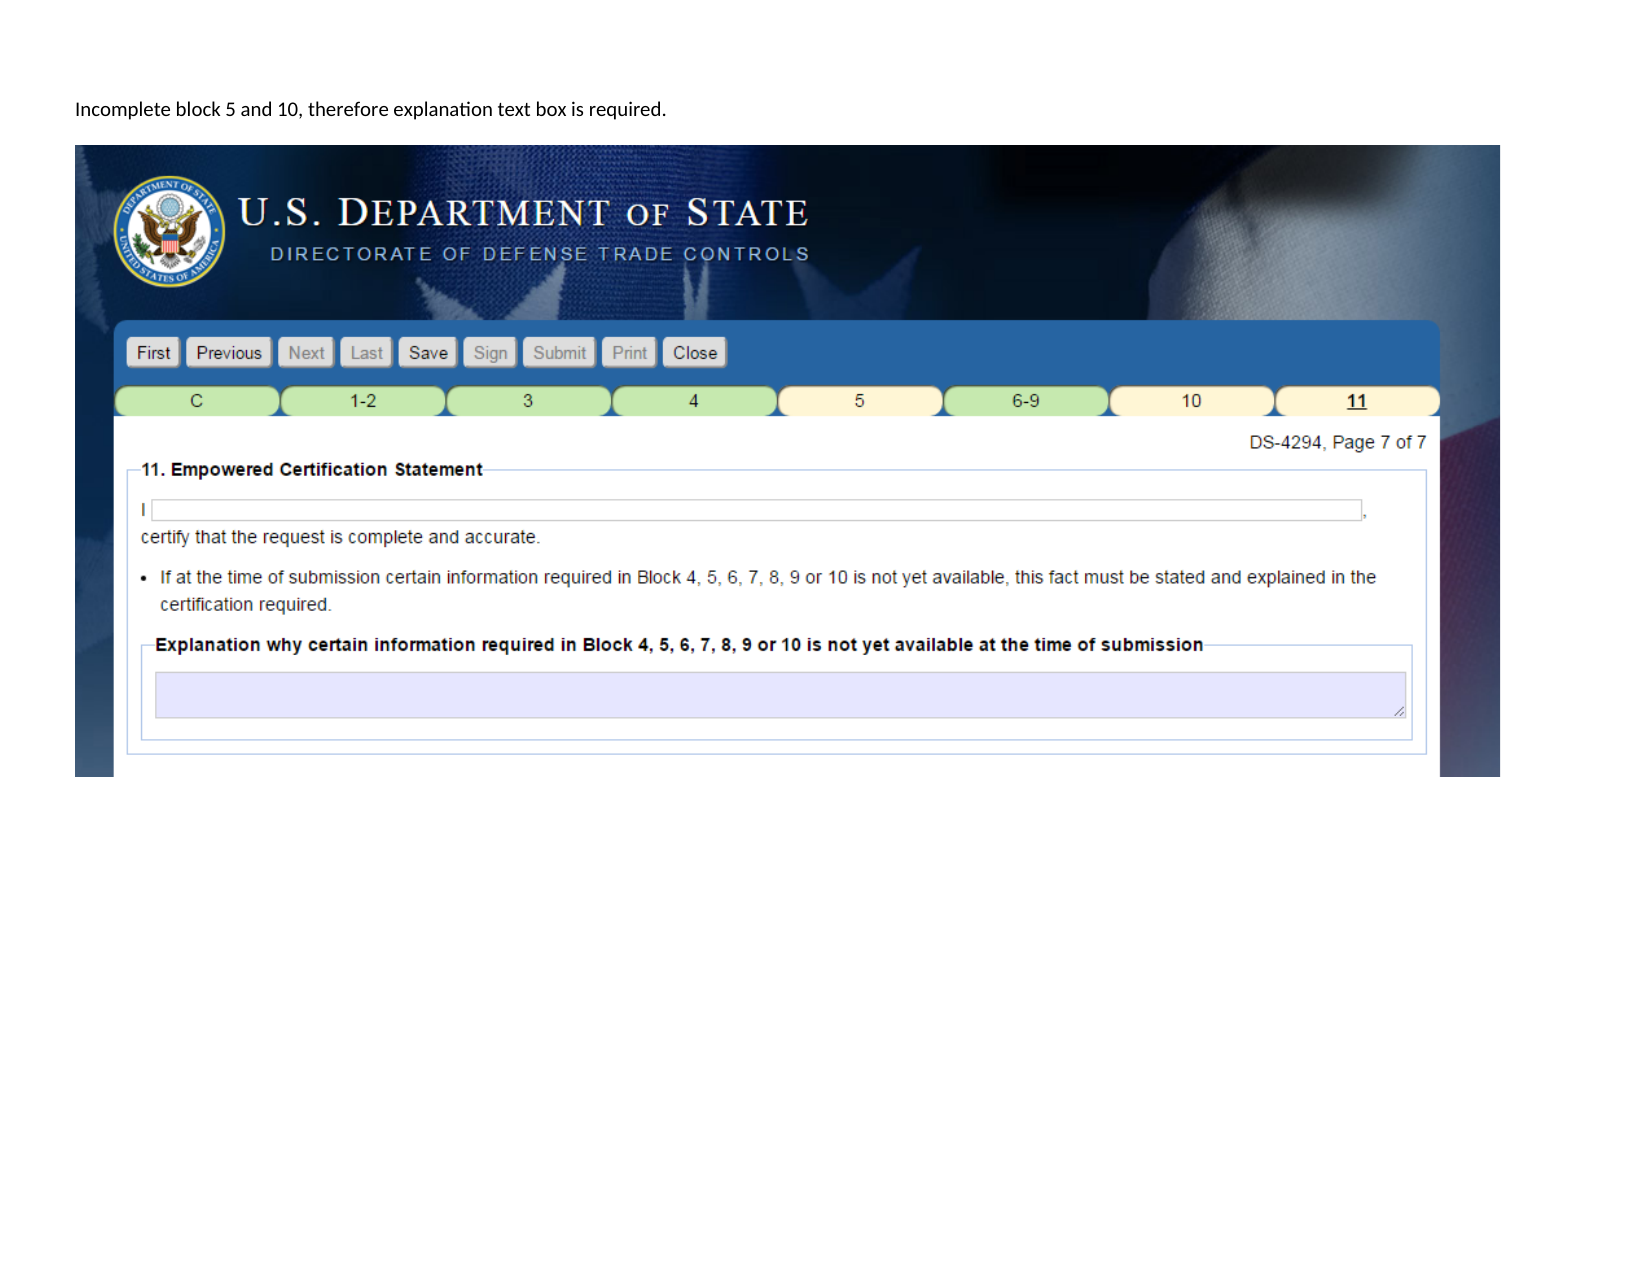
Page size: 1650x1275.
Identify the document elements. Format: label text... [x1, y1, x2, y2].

picture [75, 145, 1500, 777]
text Incomplete block 5 and 10, therefore explanation text box is required. [75, 96, 1575, 121]
